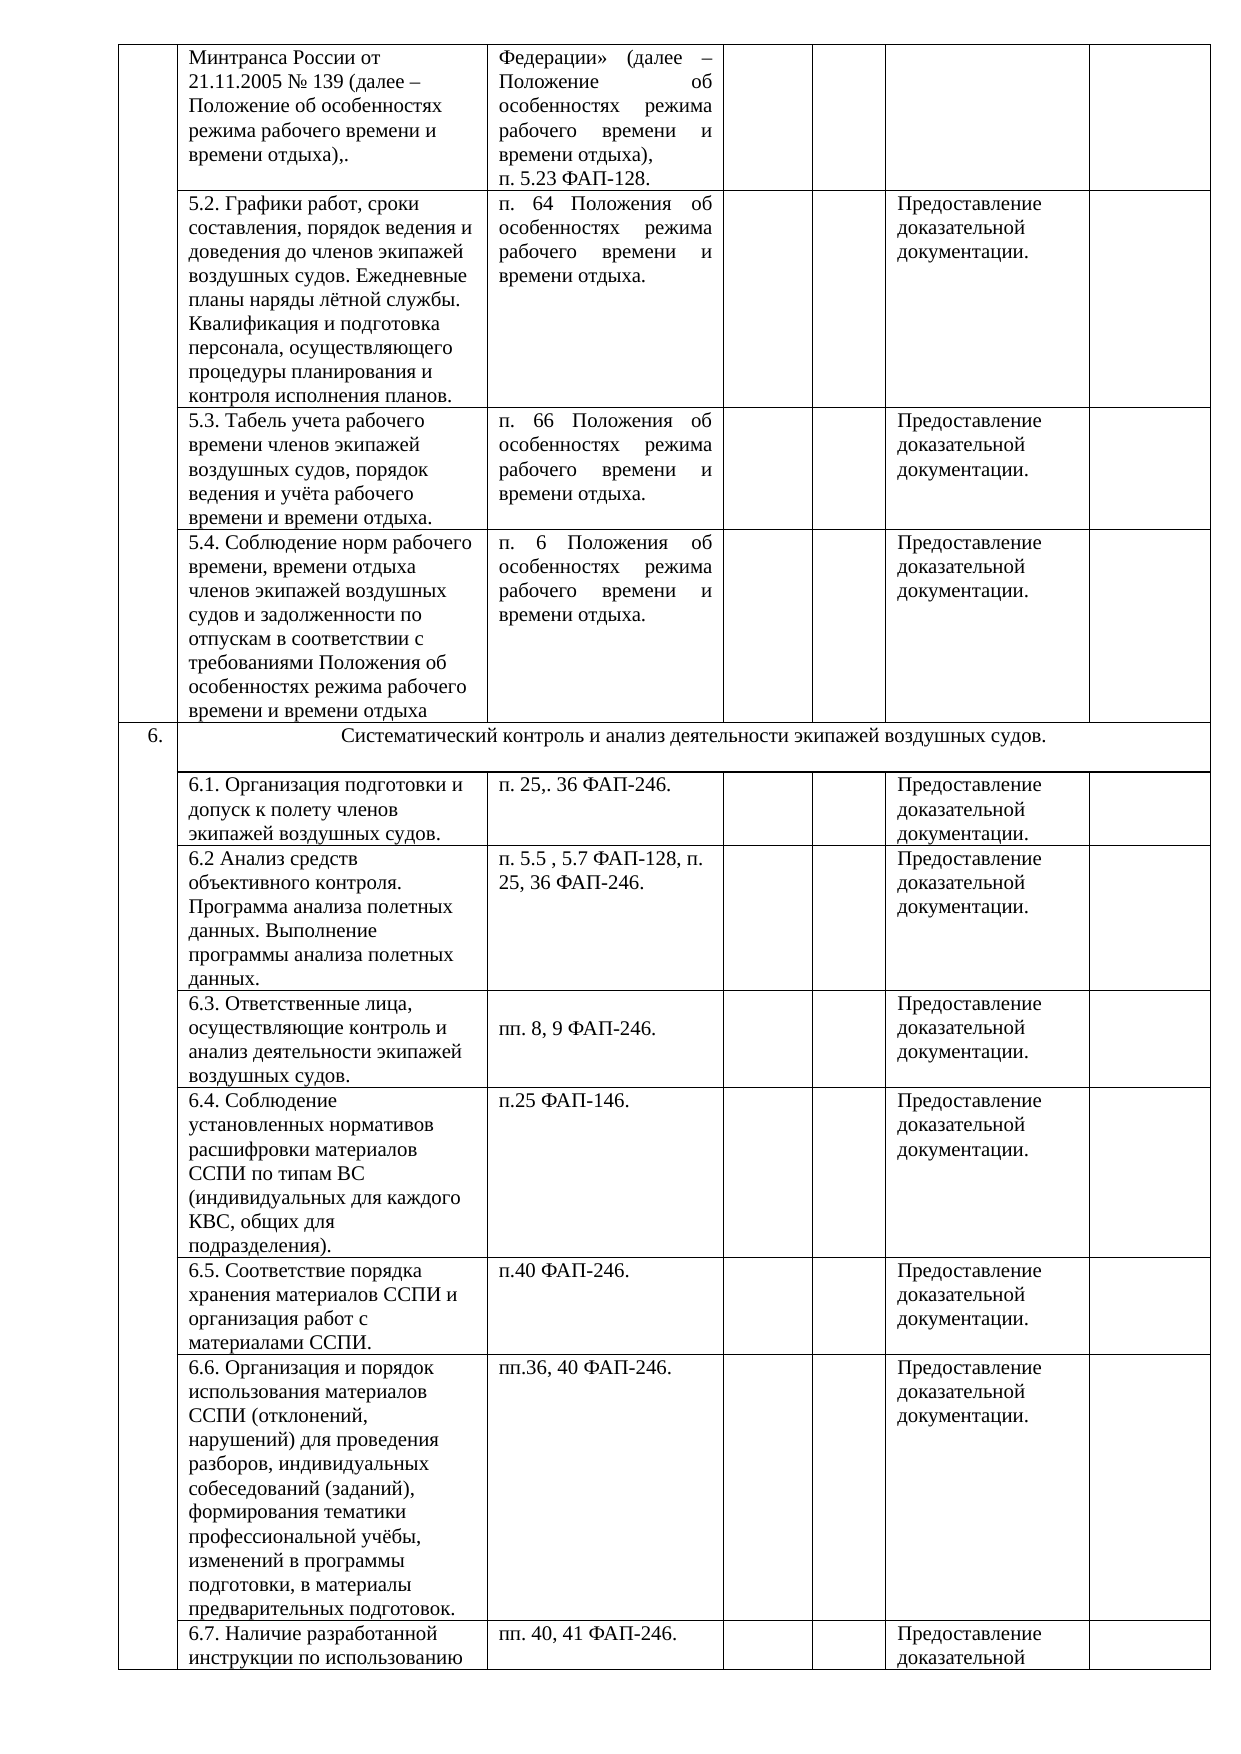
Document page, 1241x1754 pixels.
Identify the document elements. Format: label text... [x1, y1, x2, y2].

table_cell [813, 191, 885, 407]
table_cell [724, 846, 812, 990]
table_cell 5.4. Соблюдение норм рабочего времени, времени отдыха членов экипажей воздушных судов и задолженности по отпускам в соответствии с требованиями Положения об особенностях режима рабочего времени и времени отдыха [178, 530, 487, 722]
table_cell [724, 45, 812, 190]
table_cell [178, 45, 487, 190]
table_cell п. 5.5 , 5.7 ФАП-128, п. 25, 36 ФАП-246. [488, 846, 723, 990]
table_cell [1090, 773, 1210, 844]
table_cell п. 6 Положения об особенностях режима рабочего времени и времени отдыха. [488, 530, 723, 722]
table_cell 6.1. Организация подготовки и допуск к полету членов экипажей воздушных судов. [178, 773, 487, 844]
table_cell пп.36, 40 ФАП-246. [488, 1355, 723, 1620]
table_cell п.25 ФАП-146. [488, 1088, 723, 1257]
table_cell 5.2. Графики работ, сроки составления, порядок ведения и доведения до членов экипажей воздушных судов. Ежедневные планы наряды лётной службы. Квалификация и подготовка персонала, осуществляющего процедуры планирования и контроля исполнения планов. [178, 191, 487, 407]
table_cell 6.5. Соответствие порядка хранения материалов ССПИ и организация работ с материалами ССПИ. [178, 1258, 487, 1354]
table_cell пп. 40, 41 ФАП-246. [488, 1621, 723, 1669]
table_cell 6.4. Соблюдение установленных нормативов расшифровки материалов ССПИ по типам ВС (индивидуальных для каждого КВС, общих для подразделения). [178, 1088, 487, 1257]
table_cell Предоставление доказательной документации. [886, 1088, 1089, 1257]
table_cell Предоставление доказательной документации. [886, 1258, 1089, 1354]
table_cell [813, 530, 885, 722]
table_cell [1090, 45, 1210, 190]
table_cell Предоставление доказательной документации. [886, 991, 1089, 1087]
table_cell [724, 1088, 812, 1257]
table_cell Предоставление доказательной документации. [886, 191, 1089, 407]
table_cell [1090, 991, 1210, 1087]
table_cell [1090, 1355, 1210, 1620]
table_cell п.40 ФАП-246. [488, 1258, 723, 1354]
table_cell [813, 1621, 885, 1669]
table_cell [1090, 1621, 1210, 1669]
table_cell [724, 530, 812, 722]
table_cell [178, 1621, 487, 1669]
table_cell [813, 991, 885, 1087]
table_cell Систематический контроль и анализ деятельности экипажей воздушных судов. [178, 723, 1210, 771]
table_cell [813, 1355, 885, 1620]
table_cell [724, 773, 812, 844]
table_cell [724, 1355, 812, 1620]
table_cell [1090, 846, 1210, 990]
table_cell [1090, 191, 1210, 407]
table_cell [886, 1621, 1089, 1669]
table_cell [886, 45, 1089, 190]
table_cell [813, 846, 885, 990]
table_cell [886, 1355, 1089, 1620]
table_cell [813, 408, 885, 529]
table_cell Предоставление доказательной документации. [886, 530, 1089, 722]
table_cell [724, 991, 812, 1087]
table_cell [813, 45, 885, 190]
table_cell пп. 8, 9 ФАП-246. [488, 991, 723, 1087]
table_cell [813, 1258, 885, 1354]
table_cell Предоставление доказательной документации. [886, 773, 1089, 844]
table_cell 6.3. Ответственные лица, осуществляющие контроль и анализ деятельности экипажей воздушных судов. [178, 991, 487, 1087]
table_cell 5.3. Табель учета рабочего времени членов экипажей воздушных судов, порядок ведения и учёта рабочего времени и времени отдыха. [178, 408, 487, 529]
table_cell п. 25,. 36 ФАП-246. [488, 773, 723, 844]
table_cell [724, 1621, 812, 1669]
table_cell [1090, 408, 1210, 529]
table_cell [813, 773, 885, 844]
table_cell 6.2 Анализ средств объективного контроля. Программа анализа полетных данных. Выполнение программы анализа полетных данных. [178, 846, 487, 990]
table_cell [724, 408, 812, 529]
table_cell Предоставление доказательной документации. [886, 408, 1089, 529]
table_cell [1090, 530, 1210, 722]
table_cell [724, 1258, 812, 1354]
table_cell [724, 191, 812, 407]
table_cell [1090, 1088, 1210, 1257]
table_cell 6.6. Организация и порядок использования материалов ССПИ (отклонений, нарушений) для проведения разборов, индивидуальных собеседований (заданий), формирования тематики профессиональной учёбы, изменений в программы подготовки, в материалы предварительных подготовок. [178, 1355, 487, 1620]
table_cell 6. [119, 723, 177, 1669]
table_cell [813, 1088, 885, 1257]
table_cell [488, 45, 723, 190]
table_cell Предоставление доказательной документации. [886, 846, 1089, 990]
table_cell [1090, 1258, 1210, 1354]
table_cell п. 66 Положения об особенностях режима рабочего времени и времени отдыха. [488, 408, 723, 529]
table_cell п. 64 Положения об особенностях режима рабочего времени и времени отдыха. [488, 191, 723, 407]
